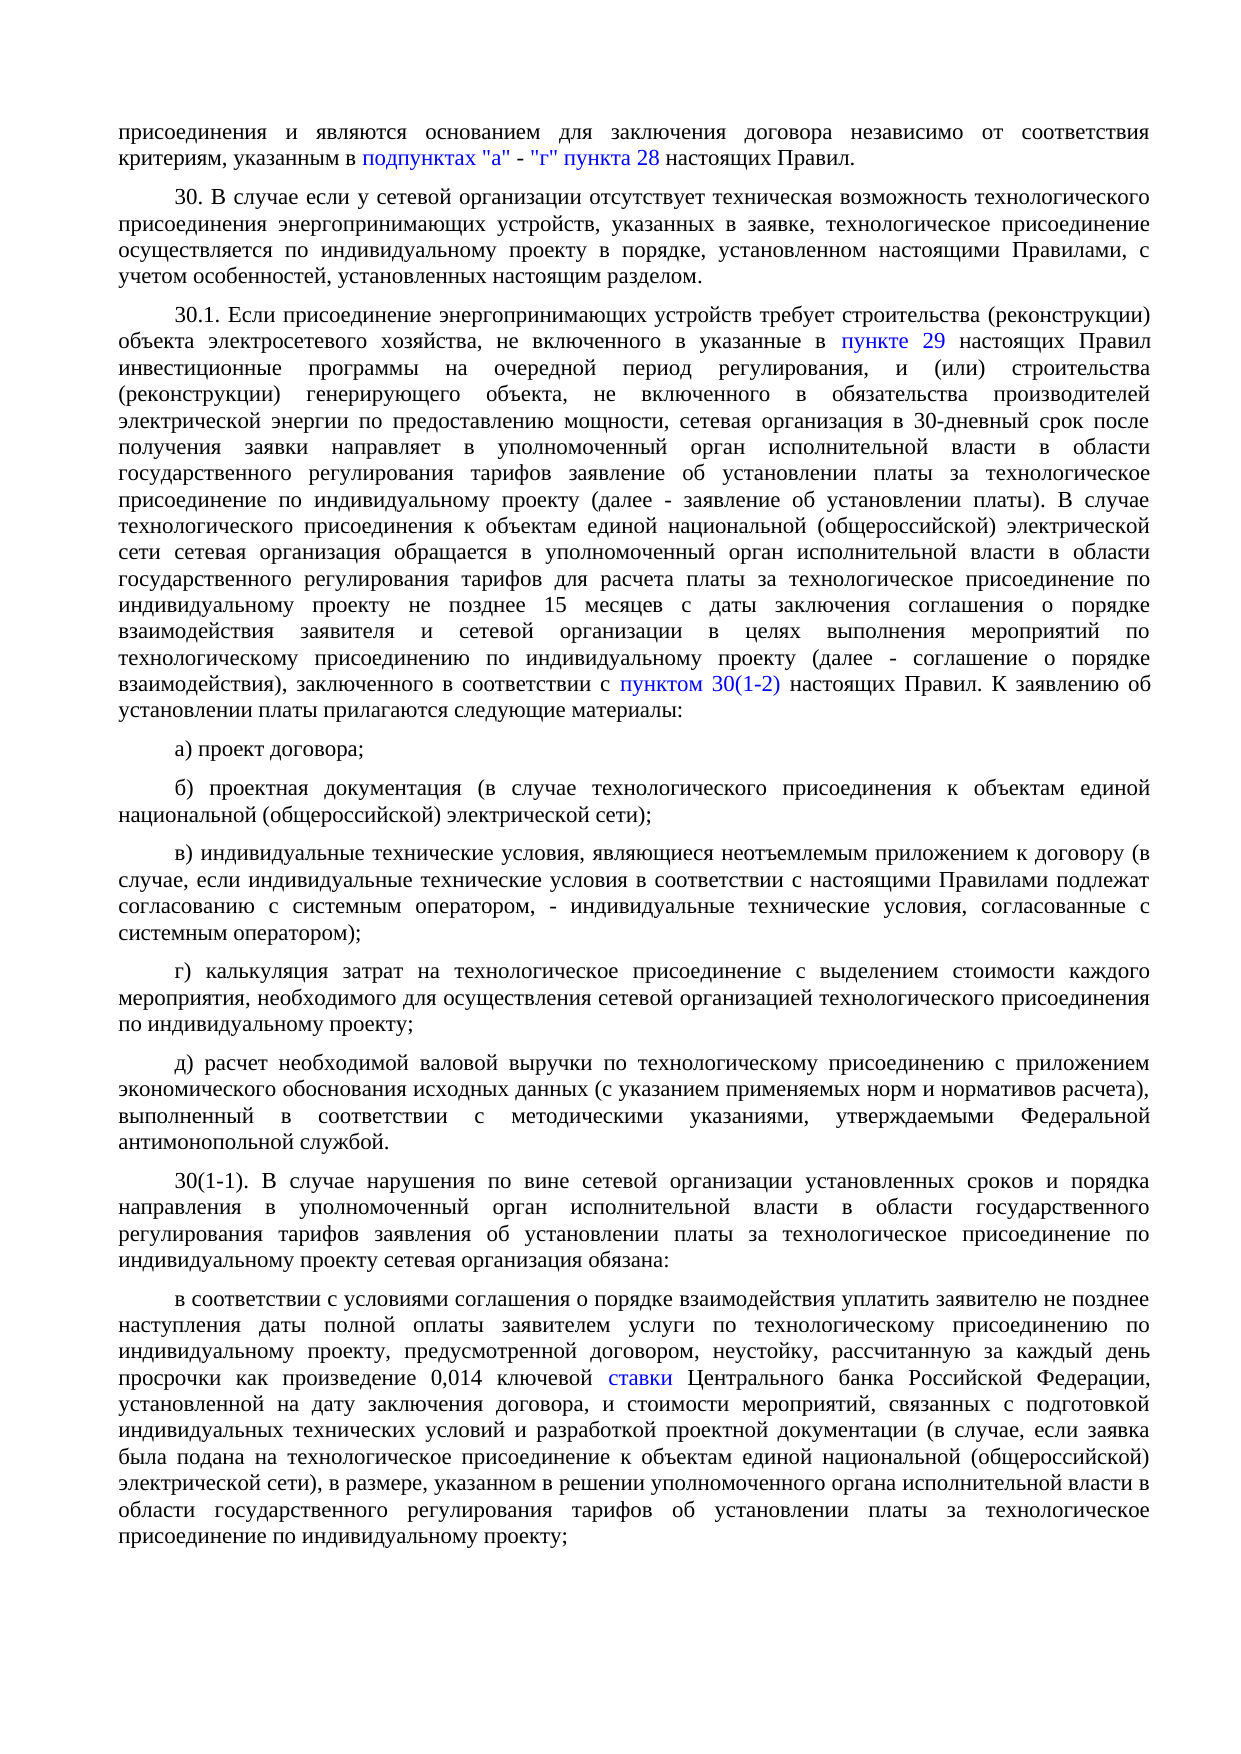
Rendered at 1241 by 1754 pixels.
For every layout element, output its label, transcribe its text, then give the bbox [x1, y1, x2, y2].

text а) проект договора; [118, 735, 1152, 762]
text 30.1. Если присоединение энергопринимающих устройств требует строительства (реконструкции) объекта электросетевого хозяйства, не включенного в указанные в пункте 29 настоящих Правил инвестиционные программы на очередной период регулирования, и (или) строительства (реконструкции) генерирующего объекта, не включенного в обязательства производителей электрической энергии по предоставлению мощности, сетевая организация в 30-дневный срок после получения заявки направляет в уполномоченный орган исполнительной власти в области государственного регулирования тарифов заявление об установлении платы за технологическое присоединение по индивидуальному проекту (далее - заявление об установлении платы). В случае технологического присоединения к объектам единой национальной (общероссийской) электрической сети сетевая организация обращается в уполномоченный орган исполнительной власти в области государственного регулирования тарифов для расчета платы за технологическое присоединение по индивидуальному проекту не позднее 15 месяцев с даты заключения соглашения о порядке взаимодействия заявителя и сетевой организации в целях выполнения мероприятий по технологическому присоединению по индивидуальному проекту (далее - соглашение о порядке взаимодействия), заключенного в соответствии с пунктом 30(1-2) настоящих Правил. К заявлению об установлении платы прилагаются следующие материалы: [118, 301, 1152, 723]
text в соответствии с условиями соглашения о порядке взаимодействия уплатить заявителю не позднее наступления даты полной оплаты заявителем услуги по технологическому присоединению по индивидуальному проекту, предусмотренной договором, неустойку, рассчитанную за каждый день просрочки как произведение 0,014 ключевой ставки Центрального банка Российской Федерации, установленной на дату заключения договора, и стоимости мероприятий, связанных с подготовкой индивидуальных технических условий и разработкой проектной документации (в случае, если заявка была подана на технологическое присоединение к объектам единой национальной (общероссийской) электрической сети), в размере, указанном в решении уполномоченного органа исполнительной власти в области государственного регулирования тарифов об установлении платы за технологическое присоединение по индивидуальному проекту; [118, 1285, 1152, 1548]
text 30. В случае если у сетевой организации отсутствует техническая возможность технологического присоединения энергопринимающих устройств, указанных в заявке, технологическое присоединение осуществляется по индивидуальному проекту в порядке, установленном настоящими Правилами, с учетом особенностей, установленных настоящим разделом. [118, 183, 1152, 289]
text б) проектная документация (в случае технологического присоединения к объектам единой национальной (общероссийской) электрической сети); [118, 774, 1152, 827]
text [118, 118, 1152, 171]
text 30(1-1). В случае нарушения по вине сетевой организации установленных сроков и порядка направления в уполномоченный орган исполнительной власти в области государственного регулирования тарифов заявления об установлении платы за технологическое присоединение по индивидуальному проекту сетевая организация обязана: [118, 1167, 1152, 1272]
text д) расчет необходимой валовой выручки по технологическому присоединению с приложением экономического обоснования исходных данных (с указанием применяемых норм и нормативов расчета), выполненный в соответствии с методическими указаниями, утверждаемыми Федеральной антимонопольной службой. [118, 1049, 1152, 1154]
text г) калькуляция затрат на технологическое присоединение с выделением стоимости каждого мероприятия, необходимого для осуществления сетевой организацией технологического присоединения по индивидуальному проекту; [118, 957, 1152, 1036]
text в) индивидуальные технические условия, являющиеся неотъемлемым приложением к договору (в случае, если индивидуальные технические условия в соответствии с настоящими Правилами подлежат согласованию с системным оператором, - индивидуальные технические условия, согласованные с системным оператором); [118, 839, 1152, 945]
